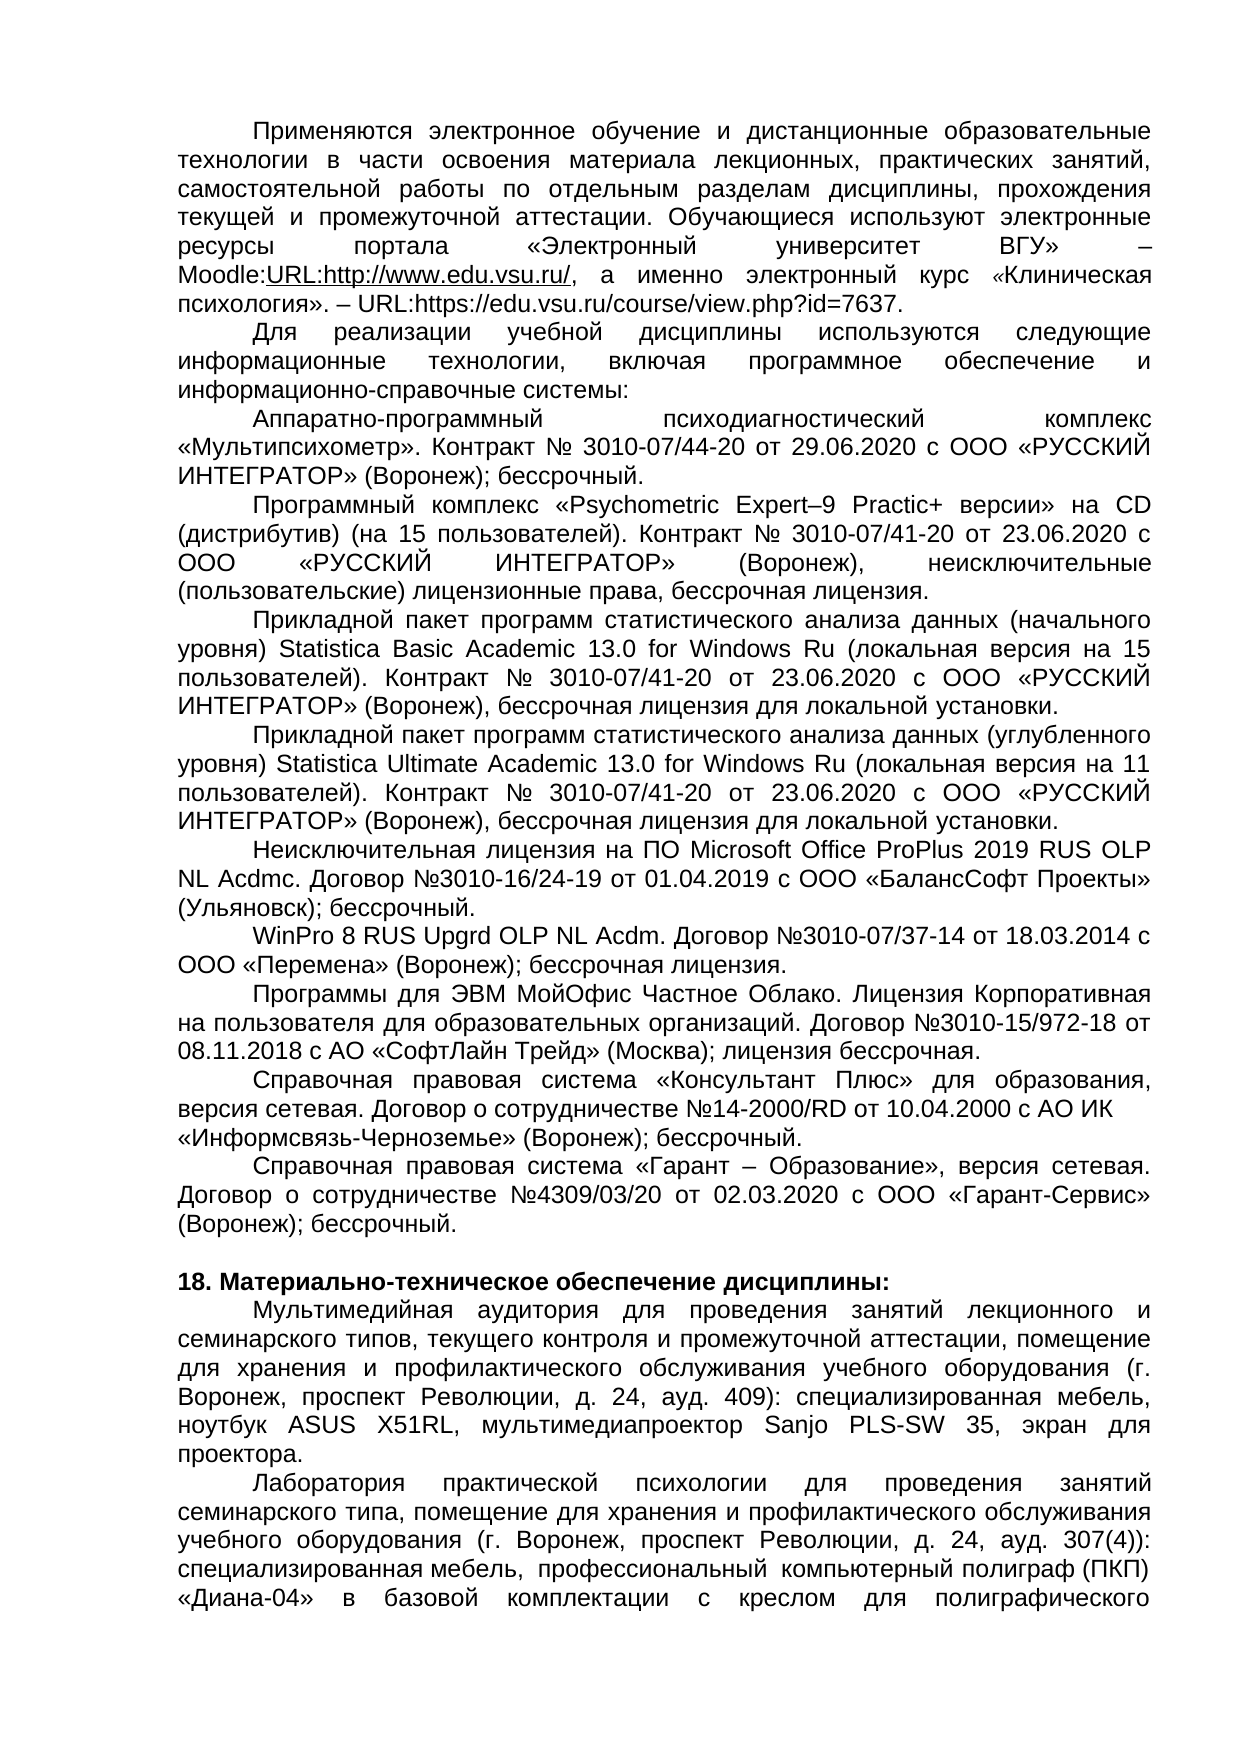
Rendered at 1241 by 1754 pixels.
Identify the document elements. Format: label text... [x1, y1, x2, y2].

text WinPro 8 RUS Upgrd OLP NL Acdm. Договор №3010-07/37-14 от 18.03.2014 с ООО «Перемена» (Воронеж); бессрочная лицензия. [177, 921, 1152, 979]
text «Диана-04» в базовой комплектации с креслом для полиграфического [177, 1583, 1176, 1611]
text «Информсвязь-Черноземье» (Воронеж); бессрочный. [177, 1123, 1176, 1151]
text Применяются электронное обучение и дистанционные образовательные технологии в части освоения материала лекционных, практических занятий, самостоятельной работы по отдельным разделам дисциплины, прохождения текущей и промежуточной аттестации. Обучающиеся используют электронные ресурсы портала «Электронный университет ВГУ» – Moodle:URL:http://www.edu.vsu.ru/, а именно электронный курс «Клиническая психология». – URL:https://edu.vsu.ru/course/view.php?id=7637. [177, 116, 1152, 317]
text Прикладной пакет программ статистического анализа данных (углубленного уровня) Statistica Ultimate Academic 13.0 for Windows Ru (локальная версия на 11 пользователей). Контракт № 3010-07/41-20 от 23.06.2020 с ООО «РУССКИЙ ИНТЕГРАТОР» (Воронеж), бессрочная лицензия для локальной установки. [177, 720, 1152, 835]
text Неисключительная лицензия на ПО Microsoft Office ProPlus 2019 RUS OLP NL Acdmc. Договор №3010-16/24-19 от 01.04.2019 с ООО «БалансСофт Проекты» (Ульяновск); бессрочный. [177, 835, 1152, 921]
text Справочная правовая система «Гарант – Образование», версия сетевая. Договор о сотрудничестве №4309/03/20 от 02.03.2020 с ООО «Гарант-Сервис» (Воронеж); бессрочный. [177, 1151, 1152, 1238]
text Для реализации учебной дисциплины используются следующие информационные технологии, включая программное обеспечение и информационно-справочные системы: [177, 317, 1152, 404]
text Мультимедийная аудитория для проведения занятий лекционного и семинарского типов, текущего контроля и промежуточной аттестации, помещение для хранения и профилактического обслуживания учебного оборудования (г. Воронеж, проспект Революции, д. 24, ауд. 409): специализированная мебель, ноутбук ASUS X51RL, мультимедиапроектор Sanjo PLS-SW 35, экран для проектора. [177, 1295, 1152, 1468]
text Аппаратно-программный психодиагностический комплекс [252, 404, 1176, 432]
subtitle Материально-техническое обеспечение дисциплины: [177, 1266, 1176, 1295]
text Лаборатория практической психологии для проведения занятий семинарского типа, помещение для хранения и профилактического обслуживания учебного оборудования (г. Воронеж, проспект Революции, д. 24, ауд. 307(4)): специализированная мебель, профессиональный компьютерный полиграф (ПКП) [177, 1468, 1152, 1583]
text Справочная правовая система «Консультант Плюс» для образования, версия сетевая. Договор о сотрудничестве №14-2000/RD от 10.04.2000 с АО ИК [177, 1065, 1152, 1123]
text Программы для ЭВМ МойОфис Частное Облако. Лицензия Корпоративная на пользователя для образовательных организаций. Договор №3010-15/972-18 от 08.11.2018 с АО «СофтЛайн Трейд» (Москва); лицензия бессрочная. [177, 979, 1152, 1065]
text Программный комплекс «Psychometric Expert–9 Practic+ версии» на CD (дистрибутив) (на 15 пользователей). Контракт № 3010-07/41-20 от 23.06.2020 с ООО «РУССКИЙ ИНТЕГРАТОР» (Воронеж), неисключительные (пользовательские) лицензионные права, бессрочная лицензия. [177, 490, 1152, 605]
text «Мультипсихометр». Контракт № 3010-07/44-20 от 29.06.2020 с ООО «РУССКИЙ ИНТЕГРАТОР» (Воронеж); бессрочный. [177, 432, 1152, 490]
text Прикладной пакет программ статистического анализа данных (начального уровня) Statistica Basic Academic 13.0 for Windows Ru (локальная версия на 15 пользователей). Контракт № 3010-07/41-20 от 23.06.2020 с ООО «РУССКИЙ ИНТЕГРАТОР» (Воронеж), бессрочная лицензия для локальной установки. [177, 605, 1152, 720]
